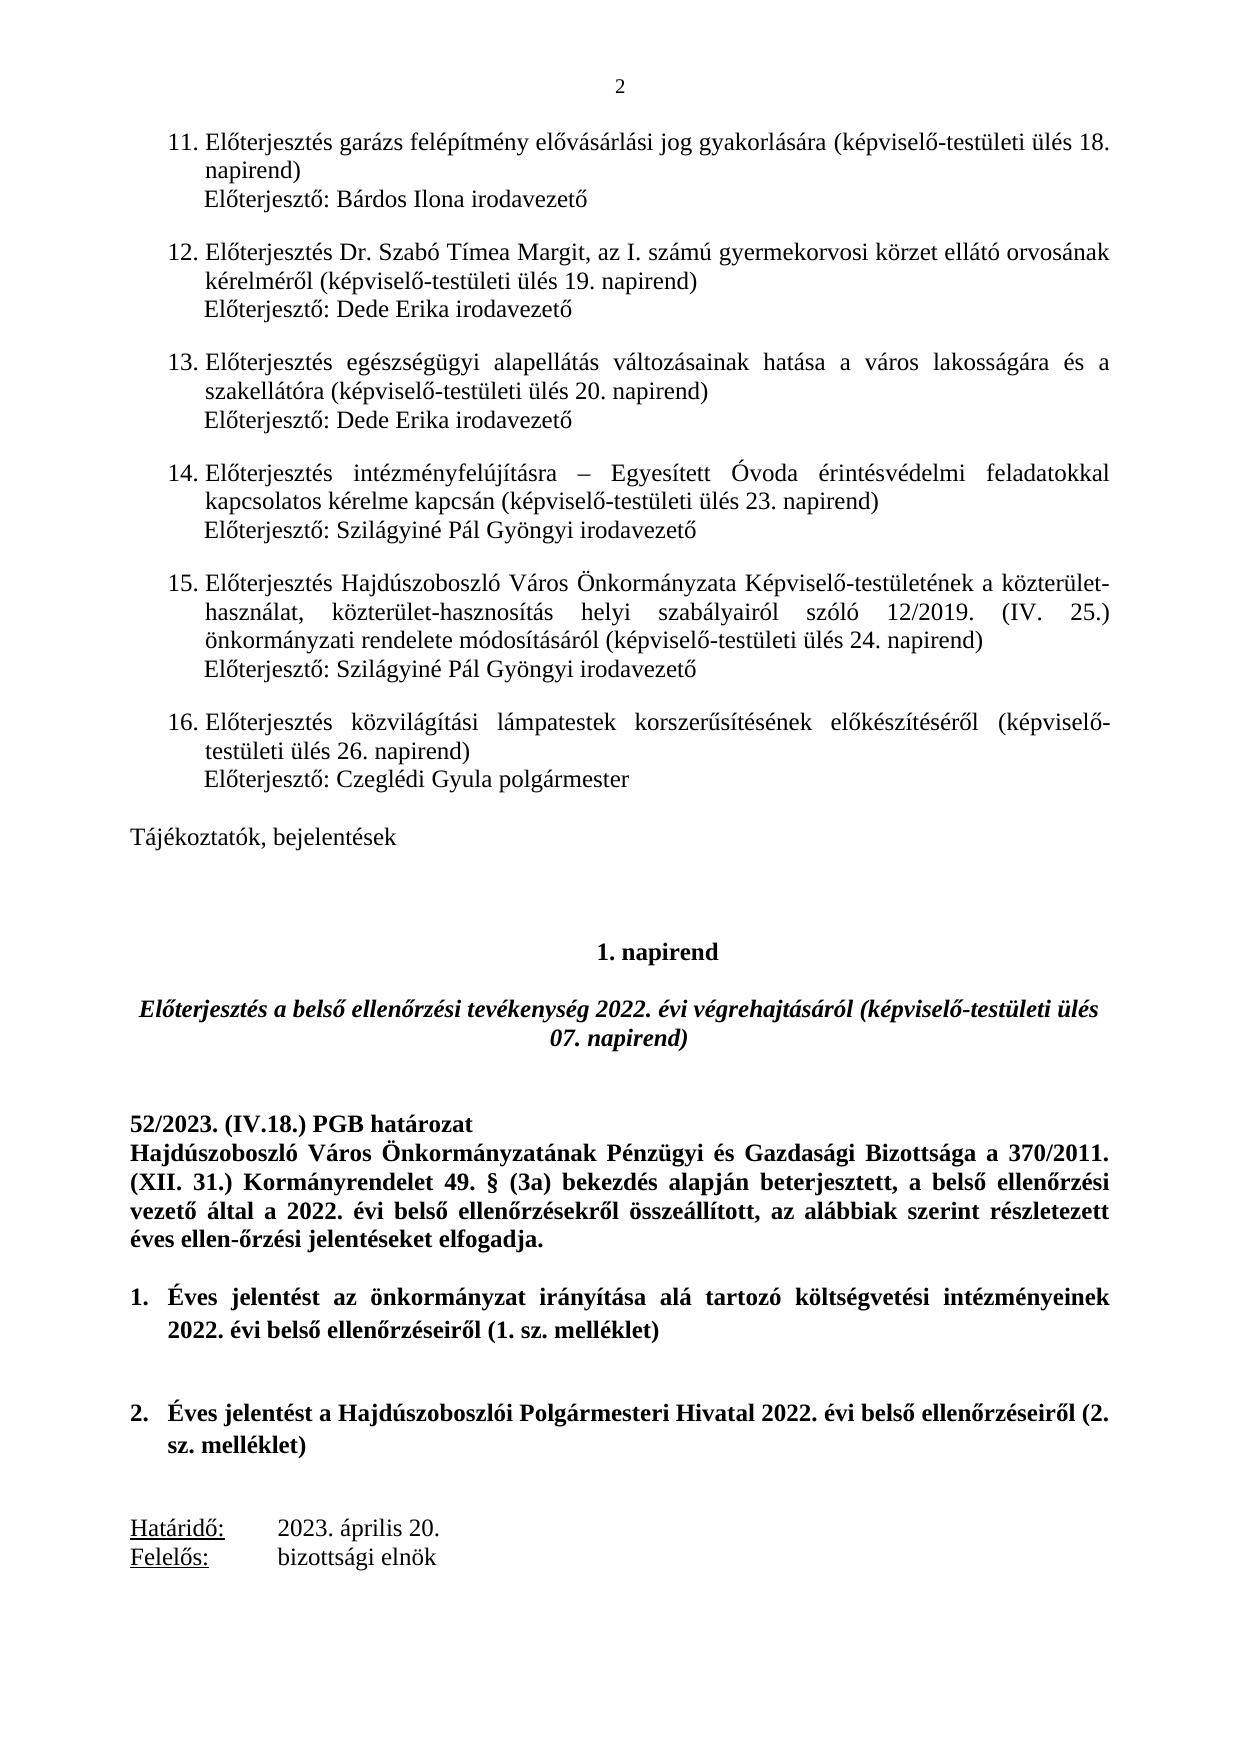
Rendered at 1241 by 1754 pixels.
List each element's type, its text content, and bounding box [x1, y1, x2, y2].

list Előterjesztés egészségügyi alapellátás változásainak hatása a város lakosságára és a szakellátóra (képviselő-testületi ülés 20. napirend) [167, 347, 1110, 405]
list Előterjesztés Dr. Szabó Tímea Margit, az I. számú gyermekorvosi körzet ellátó orvosának kérelméről (képviselő-testületi ülés 19. napirend) [167, 237, 1110, 294]
list Előterjesztés intézményfelújításra – Egyesített Óvoda érintésvédelmi feladatokkal kapcsolatos kérelme kapcsán (képviselő-testületi ülés 23. napirend) [167, 458, 1110, 515]
list Előterjesztés garázs felépítmény elővásárlási jog gyakorlására (képviselő-testületi ülés 18. napirend) [167, 127, 1110, 184]
text 1. napirend [205, 937, 1110, 966]
text Előterjesztő: Bárdos Ilona irodavezető [174, 184, 1110, 213]
text Határidő: 2023. április 20. [130, 1513, 1110, 1542]
text Tájékoztatók, bejelentések [130, 822, 1110, 851]
list Éves jelentést az önkormányzat irányítása alá tartozó költségvetési intézményeinek 2022. évi belső ellenőrzéseiről (1. sz. melléklet) [130, 1282, 1110, 1344]
list Előterjesztés Hajdúszoboszló Város Önkormányzata Képviselő-testületének a közterület-használat, közterület-hasznosítás helyi szabályairól szóló 12/2019. (IV. 25.) önkormányzati rendelete módosításáról (képviselő-testületi ülés 24. napirend) [167, 568, 1110, 654]
text Előterjesztő: Czeglédi Gyula polgármester [174, 764, 1110, 793]
text Felelős: bizottsági elnök [130, 1542, 1110, 1571]
text 52/2023. (IV.18.) PGB határozat [130, 1109, 1110, 1138]
text Előterjesztő: Dede Erika irodavezető [174, 405, 1110, 433]
text Előterjesztő: Dede Erika irodavezető [174, 294, 1110, 323]
text Előterjesztő: Szilágyiné Pál Gyöngyi irodavezető [174, 654, 1110, 683]
list Éves jelentést a Hajdúszoboszlói Polgármesteri Hivatal 2022. évi belső ellenőrzéseiről (2. sz. melléklet) [130, 1398, 1110, 1459]
list Előterjesztés közvilágítási lámpatestek korszerűsítésének előkészítéséről (képviselő-testületi ülés 26. napirend) [167, 707, 1110, 764]
text Előterjesztő: Szilágyiné Pál Gyöngyi irodavezető [174, 515, 1110, 544]
text Hajdúszoboszló Város Önkormányzatának Pénzügyi és Gazdasági Bizottsága a 370/2011. (XII. 31.) Kormányrendelet 49. § (3a) bekezdés alapján beterjesztett, a belső ellenőrzési vezető által a 2022. évi belső ellenőrzésekről összeállított, az alábbiak szerint részletezett éves ellen-őrzési jelentéseket elfogadja. [130, 1138, 1110, 1253]
text Előterjesztés a belső ellenőrzési tevékenység 2022. évi végrehajtásáról (képviselő-testületi ülés 07. napirend) [130, 994, 1110, 1052]
